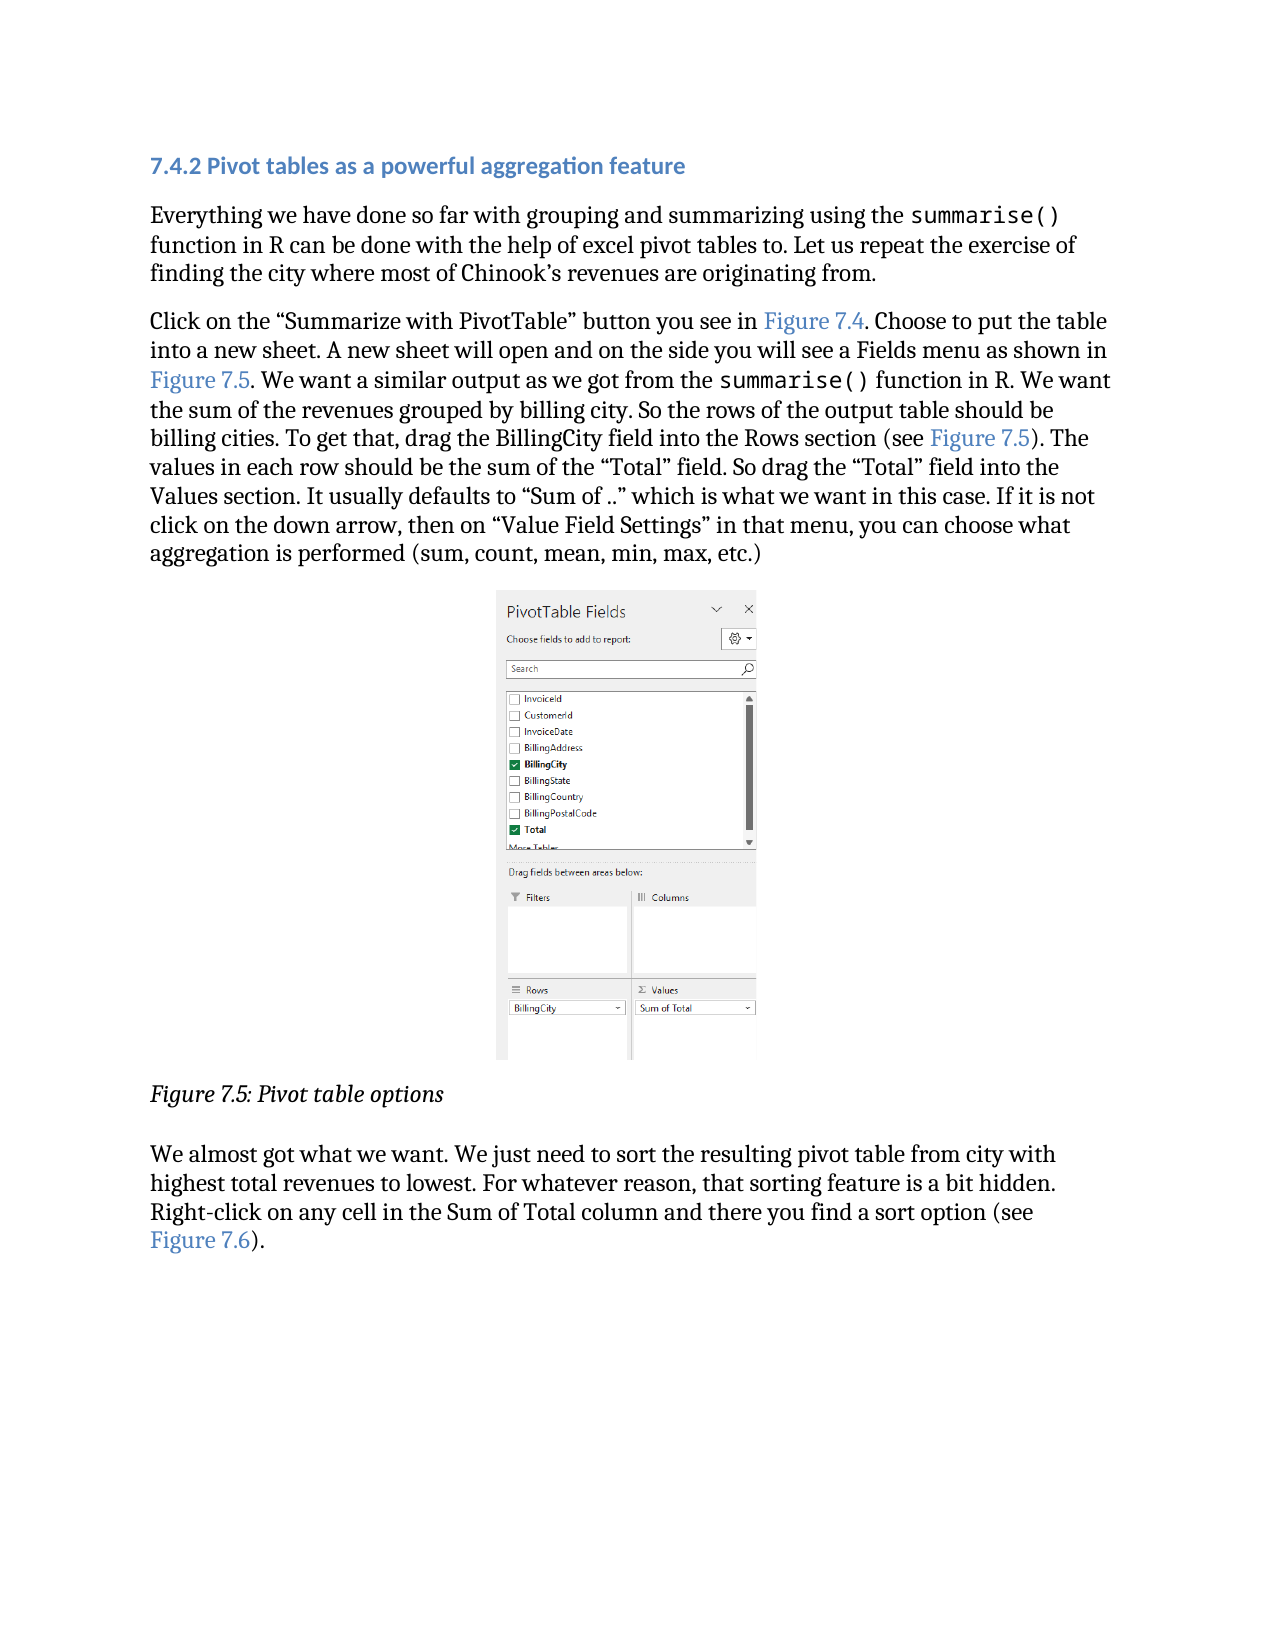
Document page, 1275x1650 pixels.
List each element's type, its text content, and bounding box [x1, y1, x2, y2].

table_header Figure 7.5: Pivot table options [139, 587, 1114, 1121]
text We almost got what we want. We just need to sort the resulting pivot table from city with highest total revenues to lowest. For whatever reason, that sorting feature is a bit hidden. Right-click on any cell in the Sum of Total column and there you find a sort option (see Figure 7.6). [150, 1140, 1125, 1255]
text Click on the “Summarize with PivotTable” button you see in Figure 7.4. Choose to put the table into a new sheet. A new sheet will open and on the side you will see a Fields menu as shown in Figure 7.5. We want a similar output as we got from the summarise() function in R. We want the sum of the revenues grouped by billing city. So the rows of the output table should be billing cities. To get that, drag the BillingCity field into the Rows section (see Figure 7.5). The values in each row should be the sum of the “Total” field. So drag the “Total” field into the Values section. It usually defaults to “Sum of ..” which is what we want in this case. If it is not click on the down arrow, then on “Value Field Settings” in that menu, you can choose what aggregation is performed (sum, count, mean, min, max, etc.) [150, 307, 1125, 568]
subtitle 7.4.2 Pivot tables as a powerful aggregation feature [150, 150, 1125, 181]
text Everything we have done so far with grouping and summarizing using the summarise() function in R can be done with the help of excel pivot tables to. Let us repeat the exercise of finding the city where most of Chinook’s revenues are originating from. [150, 199, 1125, 288]
picture [496, 590, 757, 1060]
